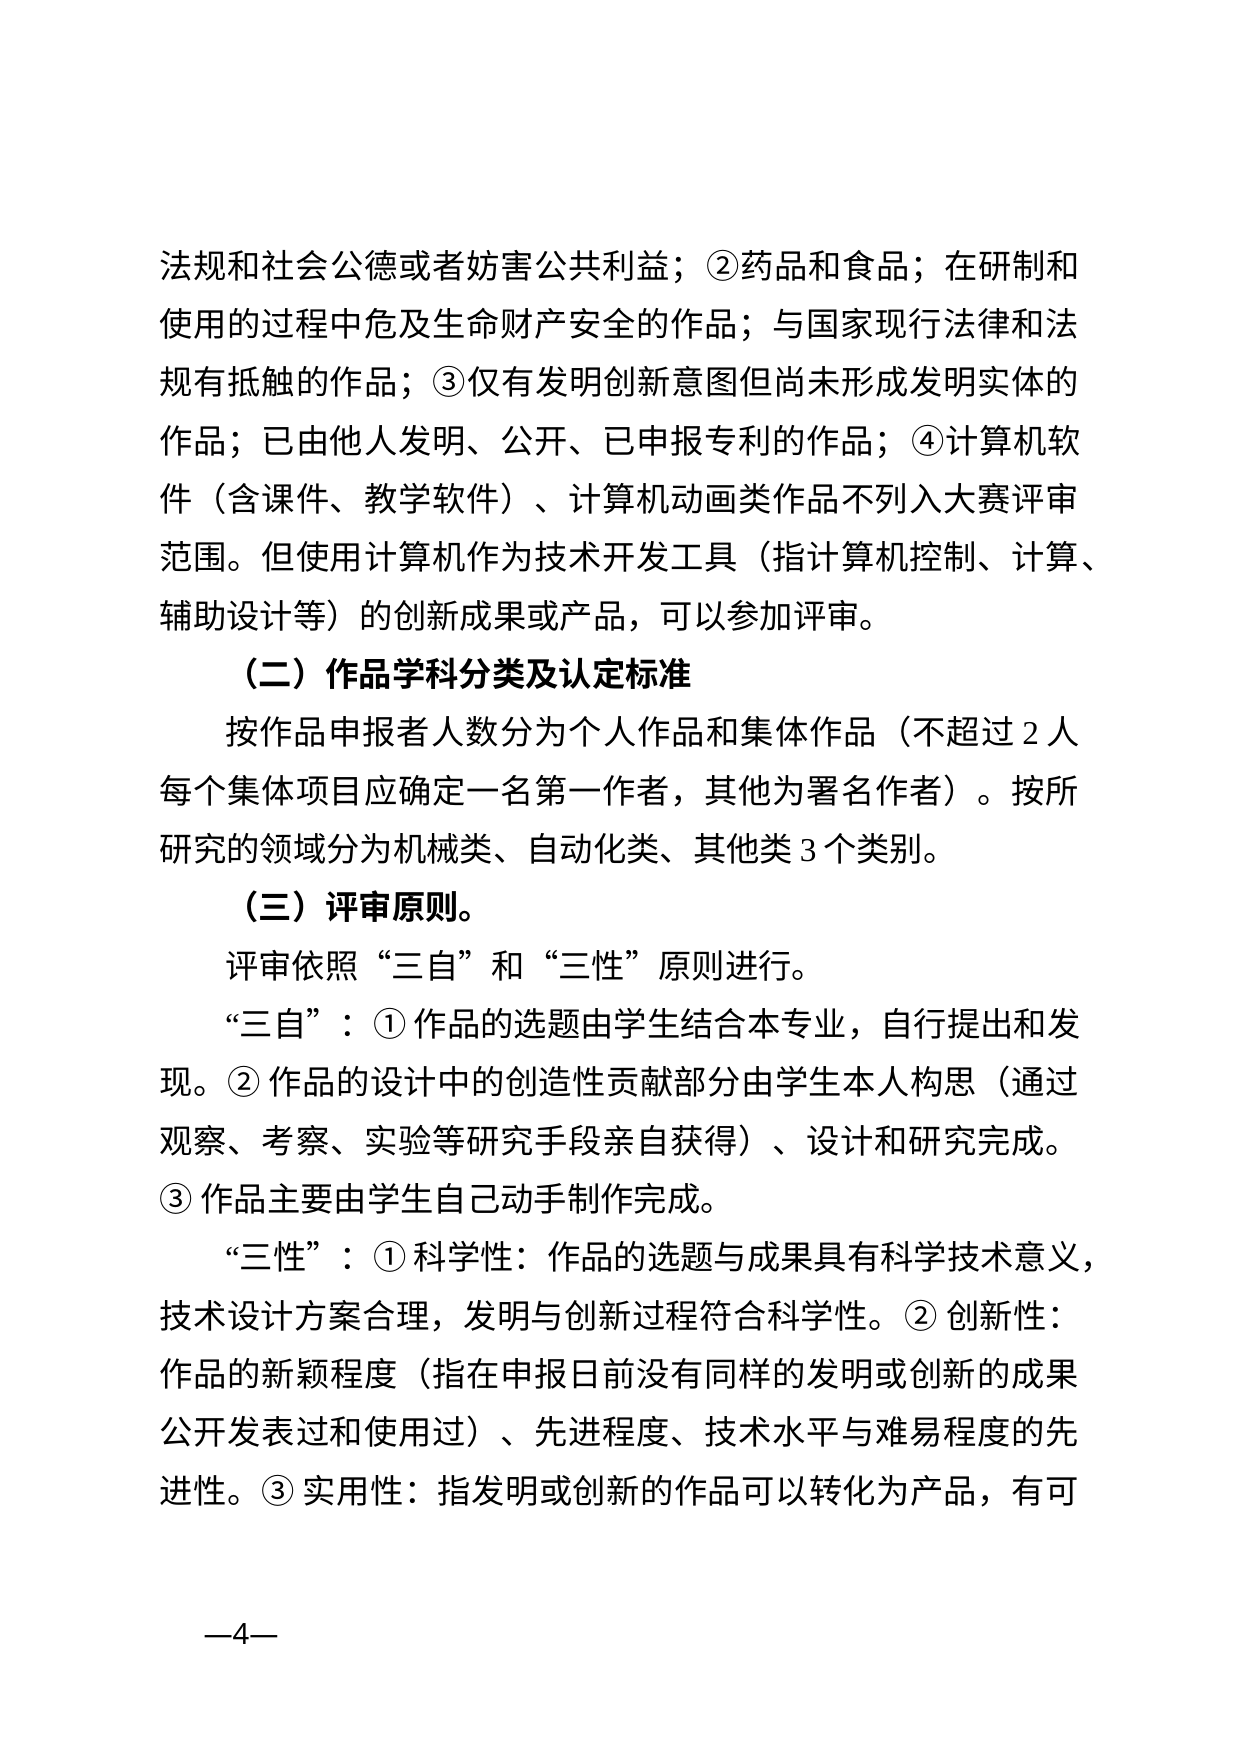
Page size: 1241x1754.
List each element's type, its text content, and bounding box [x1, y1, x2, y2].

text 评审依照“三自”和“三性”原则进行。 [159, 931, 1081, 990]
text （三）评审原则。 [159, 873, 1081, 931]
text （二）作品学科分类及认定标准 [159, 640, 1081, 698]
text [159, 231, 1081, 640]
text “三自”：① 作品的选题由学生结合本专业，自行提出和发现。② 作品的设计中的创造性贡献部分由学生本人构思（通过观察、考察、实验等研究手段亲自获得）、设计和研究完成。③ 作品主要由学生自己动手制作完成。 [159, 990, 1081, 1223]
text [159, 1223, 1081, 1515]
text 按作品申报者人数分为个人作品和集体作品（不超过2人，每个集体项目应确定一名第一作者，其他为署名作者）。按所研究的领域分为机械类、自动化类、其他类3个类别。 [159, 698, 1081, 873]
